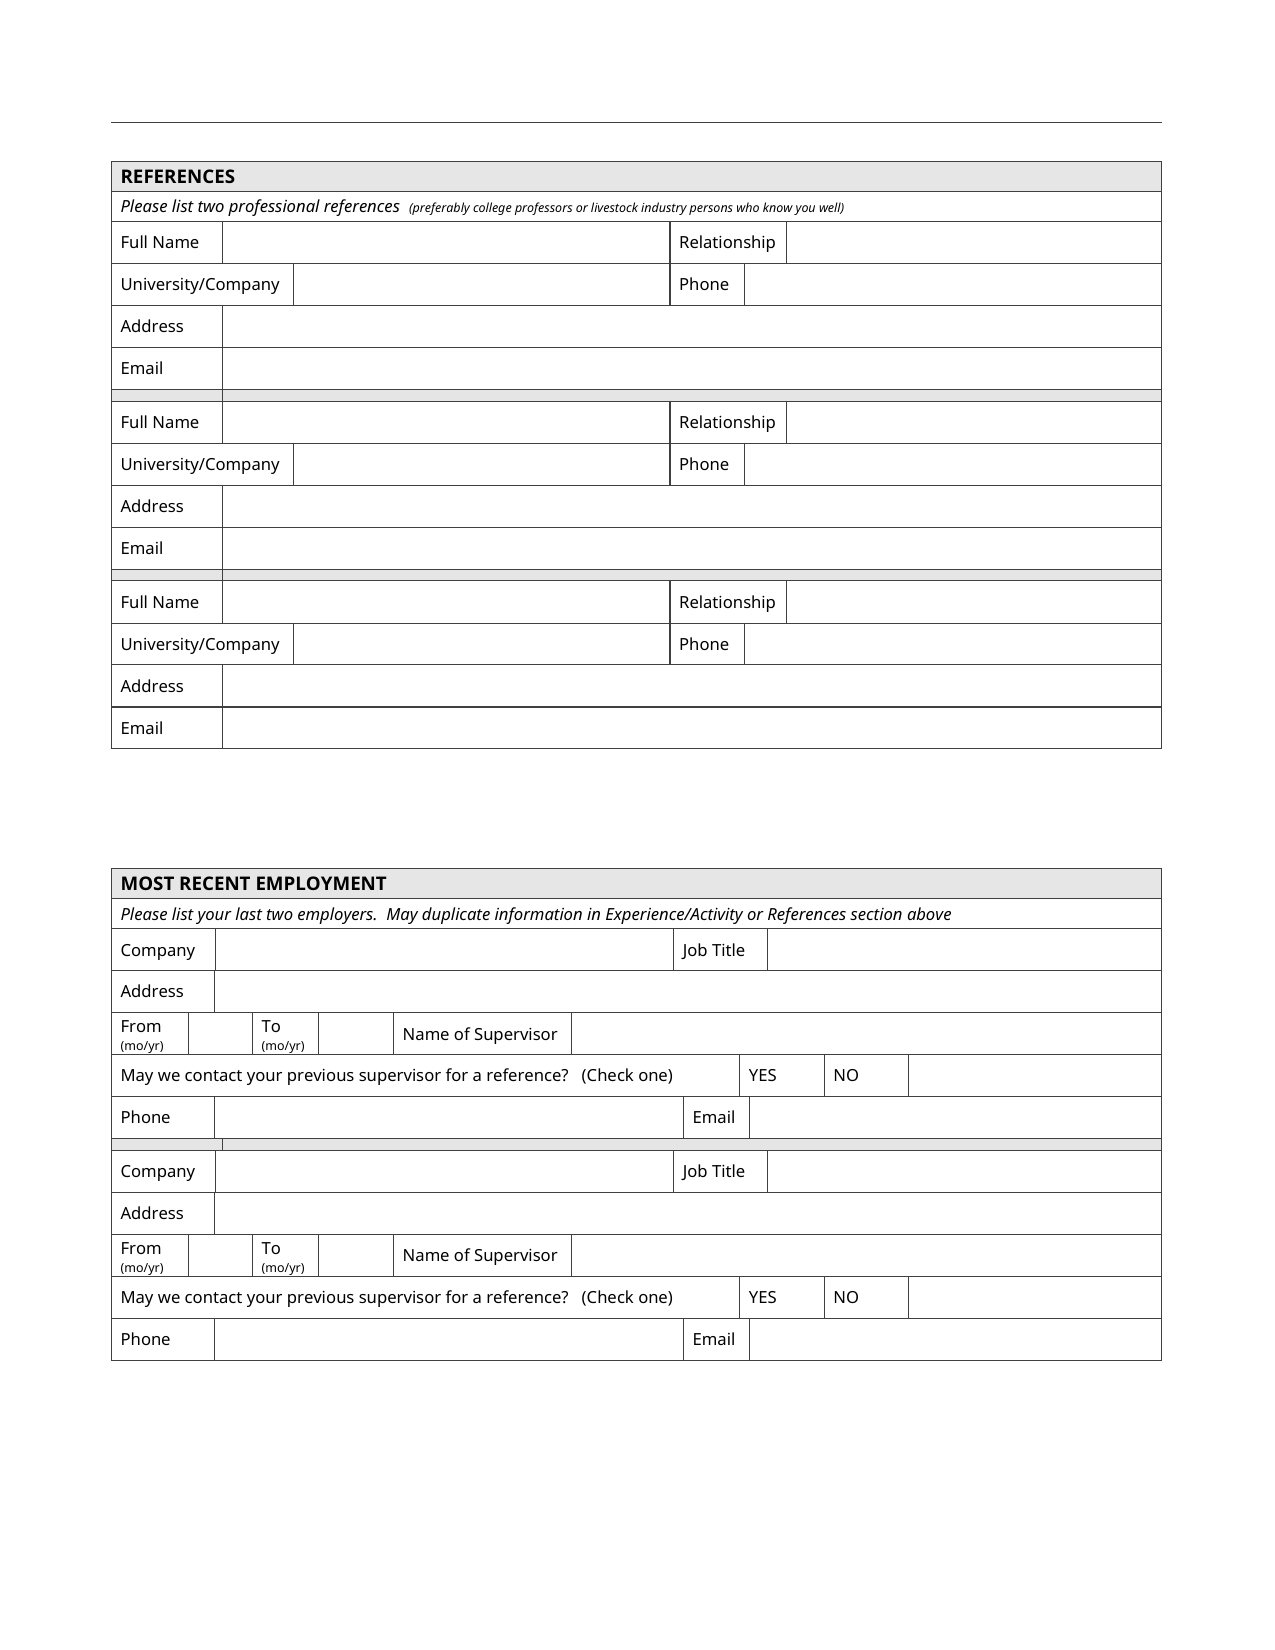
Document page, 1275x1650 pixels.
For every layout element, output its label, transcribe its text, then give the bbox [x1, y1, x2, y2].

table_cell Name of Supervisor [394, 1235, 571, 1276]
table_cell MOST RECENT Employment [112, 869, 1161, 898]
table_cell NO [825, 1055, 908, 1096]
table_cell Phone [112, 1319, 214, 1360]
table_cell [572, 1013, 1161, 1054]
table_cell Please list two professional references (preferably college professors or livestock industry persons who know you well) [112, 192, 1161, 221]
table_cell [215, 1319, 683, 1360]
table_cell University/Company [112, 264, 293, 305]
table_cell Full Name [112, 222, 222, 263]
table_cell Email [684, 1097, 749, 1138]
table_cell [223, 665, 1161, 706]
table_cell [216, 929, 673, 970]
table_cell Phone [671, 624, 744, 664]
table_cell Address [112, 971, 214, 1012]
table_cell [572, 1235, 1161, 1276]
table_cell Phone [112, 1097, 214, 1138]
table_cell From (mo/yr) [112, 1235, 188, 1276]
table_cell Email [112, 528, 222, 568]
table_cell [745, 444, 1161, 484]
table_cell University/Company [112, 444, 293, 484]
table_cell Relationship [671, 581, 786, 622]
table_cell Please list your last two employers. May duplicate information in Experience/Activity or References section above [112, 899, 1161, 928]
table_cell Relationship [671, 222, 786, 263]
table_cell Phone [671, 444, 744, 484]
table_cell [223, 570, 1161, 580]
table_cell YES [740, 1055, 824, 1096]
table_cell [319, 1235, 393, 1276]
table_cell [223, 528, 1161, 568]
table_cell NO [825, 1277, 908, 1318]
table_cell Company [112, 929, 215, 970]
table_cell [112, 390, 222, 401]
table_cell [215, 971, 1161, 1012]
table_cell To (mo/yr) [253, 1013, 318, 1054]
table_cell Address [112, 486, 222, 527]
table_cell Email [684, 1319, 749, 1360]
table_cell [909, 1055, 1161, 1096]
table_cell [787, 581, 1161, 622]
table_cell YES [740, 1277, 824, 1318]
table_cell [745, 624, 1161, 664]
table_cell Full Name [112, 402, 222, 443]
table_cell [223, 708, 1161, 748]
table_cell [223, 222, 669, 263]
table_cell [745, 264, 1161, 305]
table_cell [223, 581, 669, 622]
table_cell May we contact your previous supervisor for a reference? (Check one) [112, 1277, 739, 1318]
table_cell [189, 1013, 252, 1054]
table_cell From (mo/yr) [112, 1013, 188, 1054]
table_cell Full Name [112, 581, 222, 622]
table_cell Email [112, 708, 222, 748]
table_cell [216, 1151, 673, 1192]
table_cell [223, 348, 1161, 389]
table_cell Name of Supervisor [394, 1013, 571, 1054]
table_cell [223, 390, 1161, 401]
table_cell May we contact your previous supervisor for a reference? (Check one) [112, 1055, 739, 1096]
table_cell Company [112, 1151, 215, 1192]
table_cell Address [112, 665, 222, 706]
table_cell University/Company [112, 624, 293, 664]
table_cell [223, 486, 1161, 527]
table_cell [223, 306, 1161, 347]
table_cell [189, 1235, 252, 1276]
table_cell Email [112, 348, 222, 389]
table_cell To (mo/yr) [253, 1235, 318, 1276]
table_cell [750, 1319, 1161, 1360]
table_cell [112, 1139, 222, 1150]
table_cell [215, 1193, 1161, 1234]
table_cell [215, 1097, 683, 1138]
table_cell [112, 570, 222, 580]
table_cell Address [112, 1193, 214, 1234]
table_cell [768, 1151, 1161, 1192]
table_cell [294, 624, 669, 664]
table_cell [223, 402, 669, 443]
table_cell References [112, 162, 1161, 191]
table_cell [294, 444, 669, 484]
table_cell [319, 1013, 393, 1054]
table_cell [750, 1097, 1161, 1138]
table_cell Job Title [674, 929, 767, 970]
table_cell [223, 1139, 1161, 1150]
table_cell [294, 264, 669, 305]
table_cell [111, 749, 1162, 868]
table_cell [768, 929, 1161, 970]
table_cell [787, 402, 1161, 443]
table_cell Relationship [671, 402, 786, 443]
table_cell Job Title [674, 1151, 767, 1192]
table_cell [111, 123, 1162, 161]
table_cell Phone [671, 264, 744, 305]
table_cell [787, 222, 1161, 263]
table_cell Address [112, 306, 222, 347]
table_cell [909, 1277, 1161, 1318]
